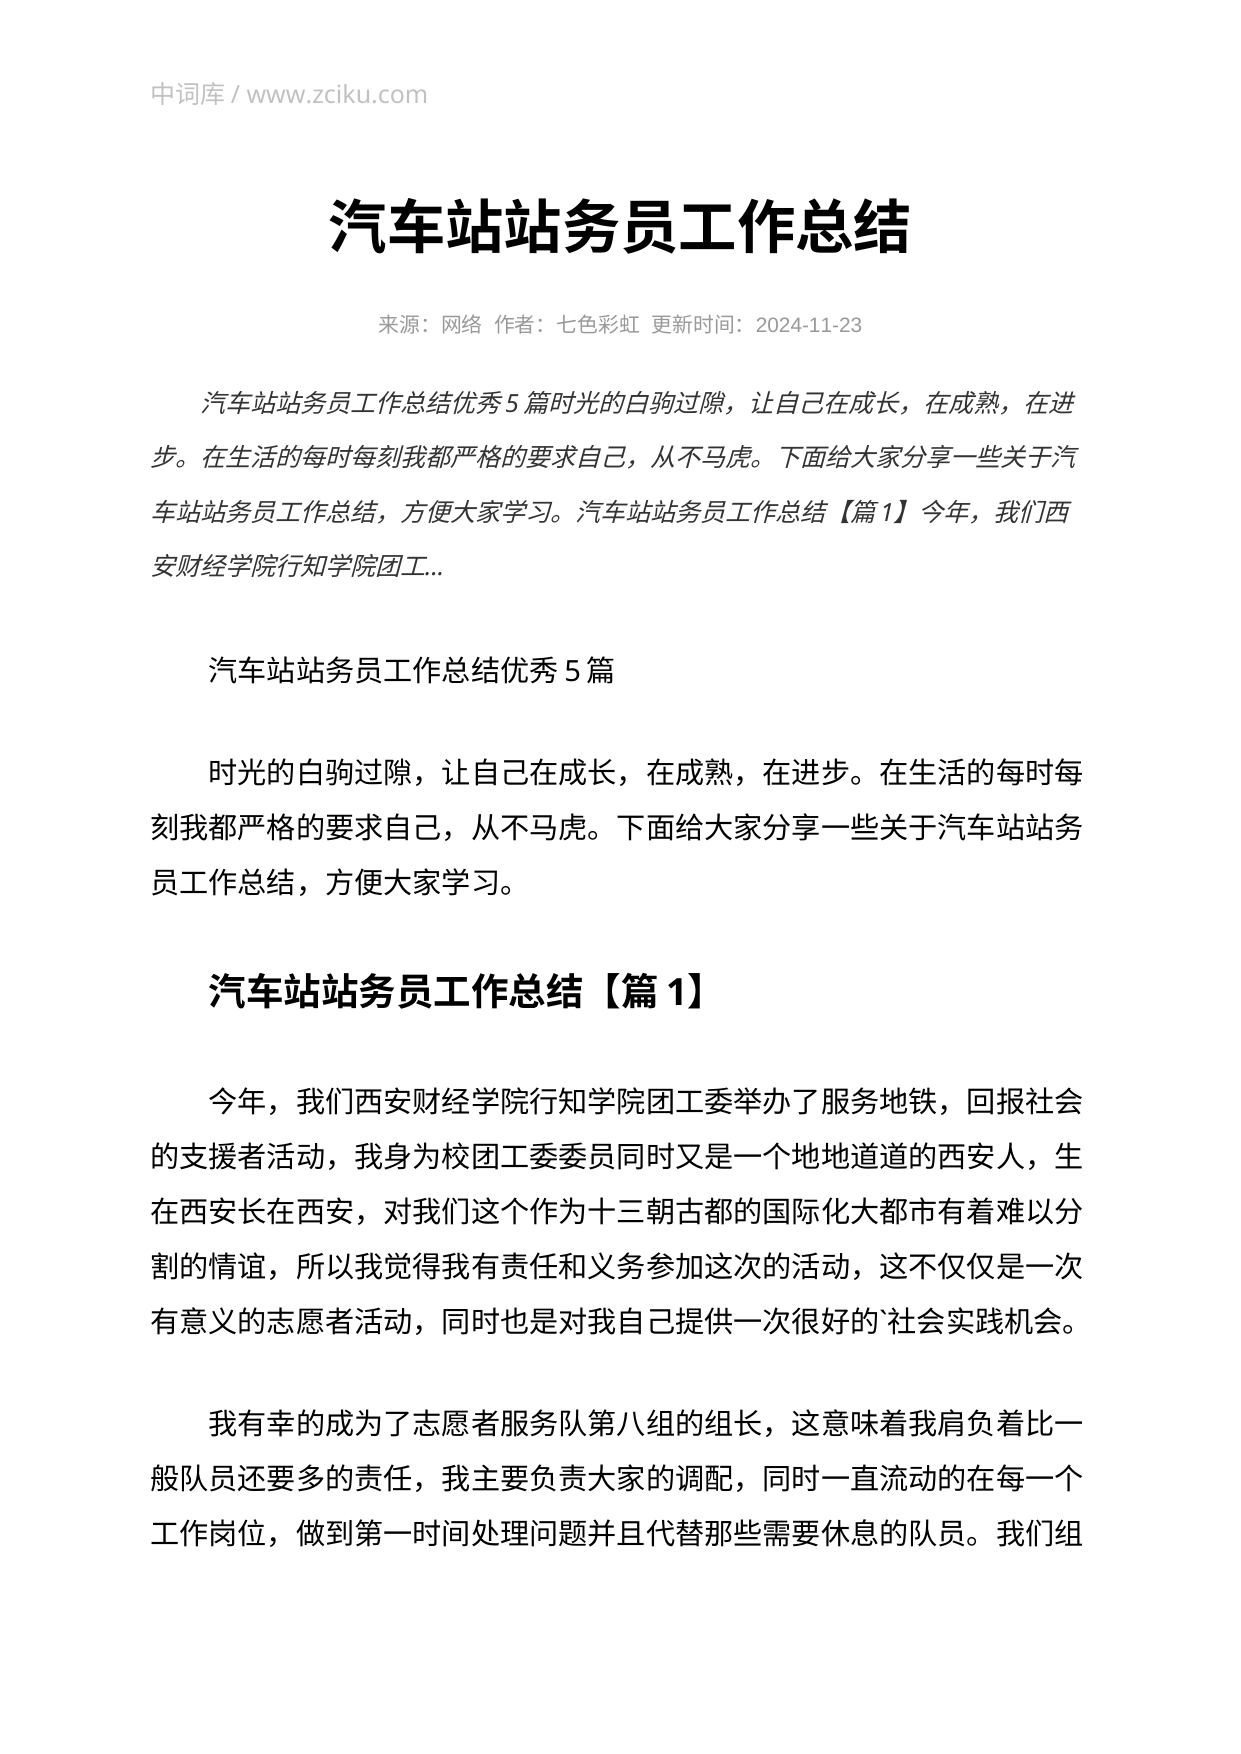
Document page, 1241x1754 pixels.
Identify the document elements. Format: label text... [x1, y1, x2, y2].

text 今年，我们西安财经学院行知学院团工委举办了服务地铁，回报社会的支援者活动，我身为校团工委委员同时又是一个地地道道的西安人，生在西安长在西安，对我们这个作为十三朝古都的国际化大都市有着难以分割的情谊，所以我觉得我有责任和义务参加这次的活动，这不仅仅是一次有意义的志愿者活动，同时也是对我自己提供一次很好的`社会实践机会。 [150, 1079, 1090, 1341]
subtitle 汽车站站务员工作总结 [150, 181, 1090, 266]
text 汽车站站务员工作总结优秀5篇时光的白驹过隙，让自己在成长，在成熟，在进步。在生活的每时每刻我都严格的要求自己，从不马虎。下面给大家分享一些关于汽车站站务员工作总结，方便大家学习。汽车站站务员工作总结【篇1】今年，我们西安财经学院行知学院团工... [150, 383, 1090, 583]
text 来源：网络 作者：七色彩虹 更新时间：2024-11-23 [150, 313, 1090, 337]
text 时光的白驹过隙，让自己在成长，在成熟，在进步。在生活的每时每刻我都严格的要求自己，从不马虎。下面给大家分享一些关于汽车站站务员工作总结，方便大家学习。 [150, 750, 1090, 902]
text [150, 1401, 1090, 1553]
text 汽车站站务员工作总结【篇1】 [150, 961, 1090, 1016]
text 汽车站站务员工作总结优秀5篇 [150, 648, 1090, 690]
